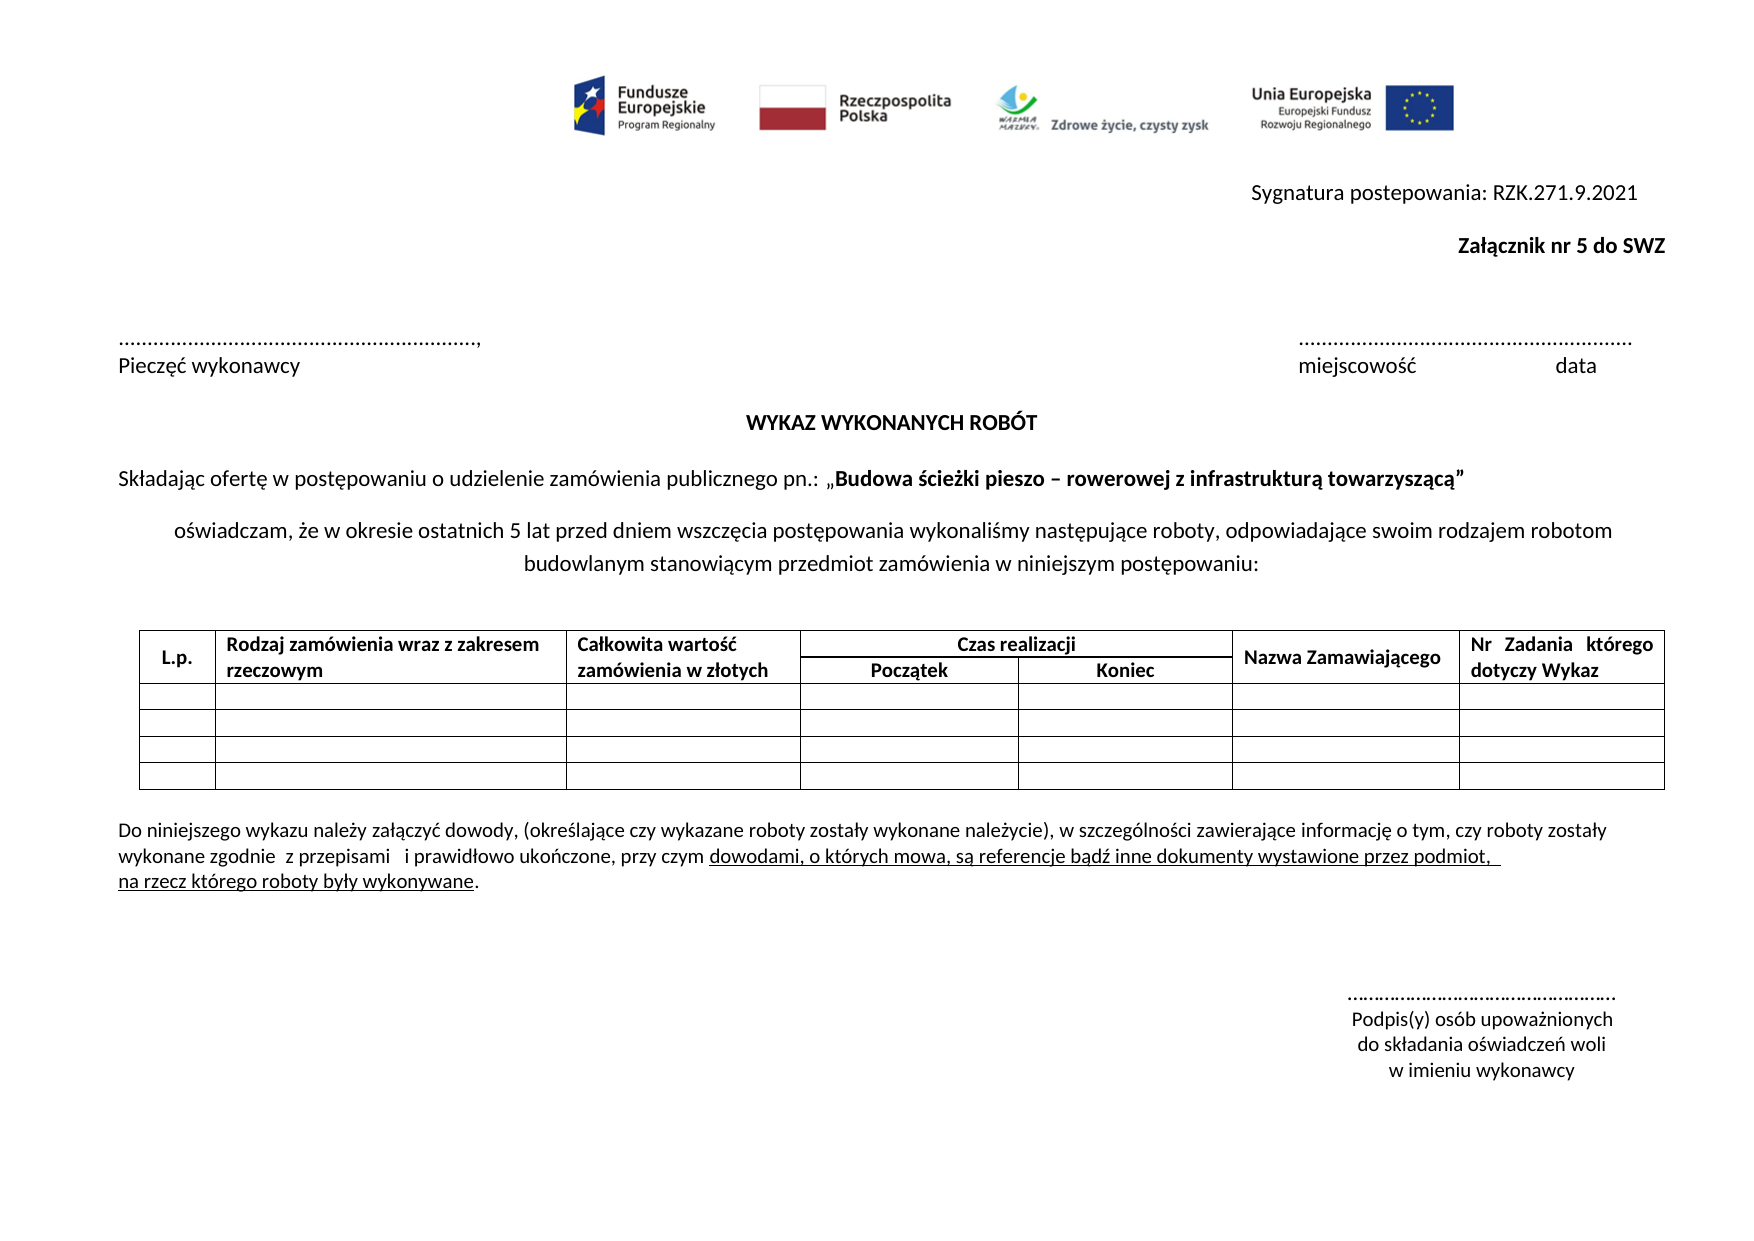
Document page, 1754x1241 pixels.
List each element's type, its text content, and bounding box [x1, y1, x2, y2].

text …………………………………………… [1225, 978, 1665, 1006]
table_cell [1233, 710, 1459, 736]
table_cell [801, 710, 1018, 736]
text Pieczęć wykonawcy miejscowość data [118, 352, 1665, 379]
table_header Rodzaj zamówienia wraz z zakresem rzeczowym [216, 631, 566, 683]
text .............................................................., .......................................................... [118, 320, 1665, 352]
table_cell [1460, 737, 1664, 762]
text Załącznik nr 5 do SWZ [118, 231, 1665, 259]
table_cell [216, 737, 566, 762]
table_header Nazwa Zamawiającego [1233, 631, 1459, 683]
table_cell [1460, 684, 1664, 709]
picture [541, 59, 1487, 153]
table_cell [1019, 684, 1232, 709]
table_cell [801, 684, 1018, 709]
table_header Nr Zadania którego dotyczy Wykaz [1460, 631, 1664, 683]
table_cell [1460, 763, 1664, 789]
table_cell [1233, 737, 1459, 762]
table_header L.p. [140, 631, 215, 683]
table_cell [140, 684, 215, 709]
text w imieniu wykonawcy [1224, 1057, 1665, 1082]
table_cell [216, 710, 566, 736]
table_cell [567, 684, 800, 709]
text Do niniejszego wykazu należy załączyć dowody, (określające czy wykazane roboty zostały wykonane należycie), w szczególności zawierające informację o tym, czy roboty zostały wykonane zgodnie z przepisami i prawidłowo ukończone, przy czym dowodami, o których mowa, są referencje bądź inne dokumenty wystawione przez podmiot, [118, 818, 1665, 868]
table_cell [216, 763, 566, 789]
table_cell [1019, 710, 1232, 736]
table_header Czas realizacji [801, 631, 1232, 656]
table_cell [567, 710, 800, 736]
table_cell [1019, 763, 1232, 789]
table_cell [1233, 763, 1459, 789]
table_cell [567, 737, 800, 762]
table_cell [216, 684, 566, 709]
table_cell [801, 737, 1018, 762]
text WYKAZ WYKONANYCH ROBÓT [118, 408, 1665, 436]
table_cell [1460, 710, 1664, 736]
text Składając ofertę w postępowaniu o udzielenie zamówienia publicznego pn.: „Budowa ścieżki pieszo – rowerowej z infrastrukturą towarzyszącą” [118, 464, 1665, 492]
table_cell [140, 763, 215, 789]
table_cell [1233, 684, 1459, 709]
table_cell [140, 737, 215, 762]
table_cell [1019, 737, 1232, 762]
text Podpis(y) osób upoważnionych [1226, 1006, 1665, 1031]
text do składania oświadczeń woli [1224, 1031, 1665, 1057]
table_cell [567, 763, 800, 789]
table_cell Koniec [1019, 658, 1232, 683]
table_cell [801, 763, 1018, 789]
table_cell Początek [801, 658, 1018, 683]
table_cell [140, 710, 215, 736]
text na rzecz którego roboty były wykonywane. [118, 868, 1665, 894]
text oświadczam, że w okresie ostatnich 5 lat przed dniem wszczęcia postępowania wykonaliśmy następujące roboty, odpowiadające swoim rodzajem robotom budowlanym stanowiącym przedmiot zamówienia w niniejszym postępowaniu: [118, 517, 1665, 577]
table_header Całkowita wartość zamówienia w złotych [567, 631, 800, 683]
